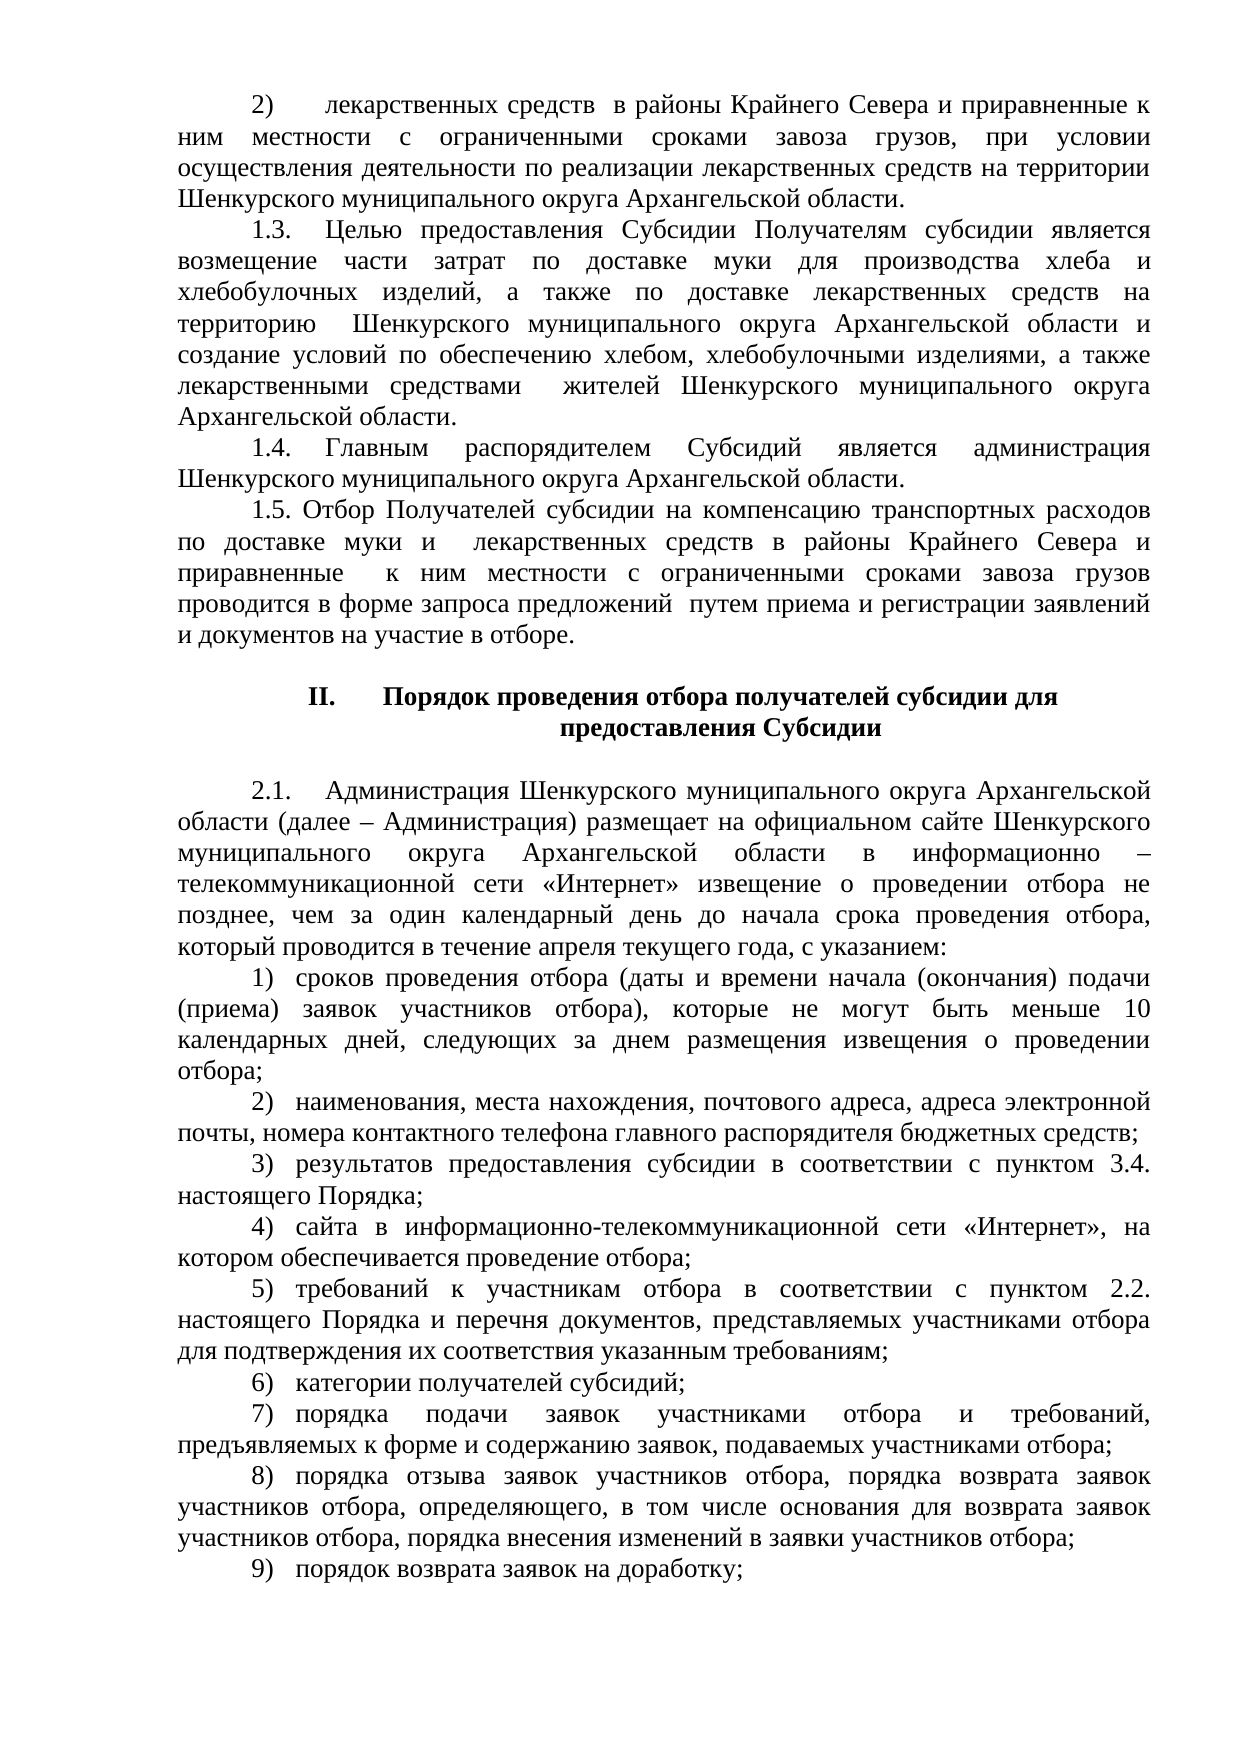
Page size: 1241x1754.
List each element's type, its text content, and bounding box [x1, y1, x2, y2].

list Порядок проведения отбора получателей субсидии для предоставления Субсидии [215, 680, 1152, 743]
list 1.5. Отбор Получателей субсидии на компенсацию транспортных расходов по доставке муки и лекарственных средств в районы Крайнего Севера и приравненные к ним местности с ограниченными сроками завоза грузов проводится в форме запроса предложений путем приема и регистрации заявлений и документов на участие в отборе. [177, 493, 1152, 649]
text 1.4. Главным распорядителем Субсидий является администрация Шенкурского муниципального округа Архангельской области. [177, 431, 1152, 493]
list 2.1. Администрация Шенкурского муниципального округа Архангельской области (далее – Администрация) размещает на официальном сайте Шенкурского муниципального округа Архангельской области в информационно – телекоммуникационной сети «Интернет» извещение о проведении отбора не позднее, чем за один календарный день до начала срока проведения отбора, который проводится в течение апреля текущего года, с указанием: [177, 774, 1152, 961]
text 1.3. Целью предоставления Субсидии Получателям субсидии является возмещение части затрат по доставке муки для производства хлеба и хлебобулочных изделий, а также по доставке лекарственных средств на территорию Шенкурского муниципального округа Архангельской области и создание условий по обеспечению хлебом, хлебобулочными изделиями, а также лекарственными средствами жителей Шенкурского муниципального округа Архангельской области. [177, 213, 1152, 431]
list результатов предоставления субсидии в соответствии с пунктом 3.4. настоящего Порядка; [177, 1148, 1152, 1210]
list порядка подачи заявок участниками отбора и требований, предъявляемых к форме и содержанию заявок, подаваемых участниками отбора; [177, 1397, 1152, 1459]
text 2) лекарственных средств в районы Крайнего Севера и приравненные к ним местности с ограниченными сроками завоза грузов, при условии осуществления деятельности по реализации лекарственных средств на территории Шенкурского муниципального округа Архангельской области. [177, 89, 1152, 213]
list требований к участникам отбора в соответствии с пунктом 2.2. настоящего Порядка и перечня документов, представляемых участниками отбора для подтверждения их соответствия указанным требованиям; [177, 1272, 1152, 1366]
list порядка отзыва заявок участников отбора, порядка возврата заявок участников отбора, определяющего, в том числе основания для возврата заявок участников отбора, порядка внесения изменений в заявки участников отбора; [177, 1459, 1152, 1552]
list сроков проведения отбора (даты и времени начала (окончания) подачи (приема) заявок участников отбора), которые не могут быть меньше 10 календарных дней, следующих за днем размещения извещения о проведении отбора; [177, 961, 1152, 1085]
list наименования, места нахождения, почтового адреса, адреса электронной почты, номера контактного телефона главного распорядителя бюджетных средств; [177, 1085, 1152, 1148]
list сайта в информационно-телекоммуникационной сети «Интернет», на котором обеспечивается проведение отбора; [177, 1210, 1152, 1272]
list категории получателей субсидий; [177, 1366, 1152, 1397]
list порядок возврата заявок на доработку; [177, 1552, 1152, 1584]
